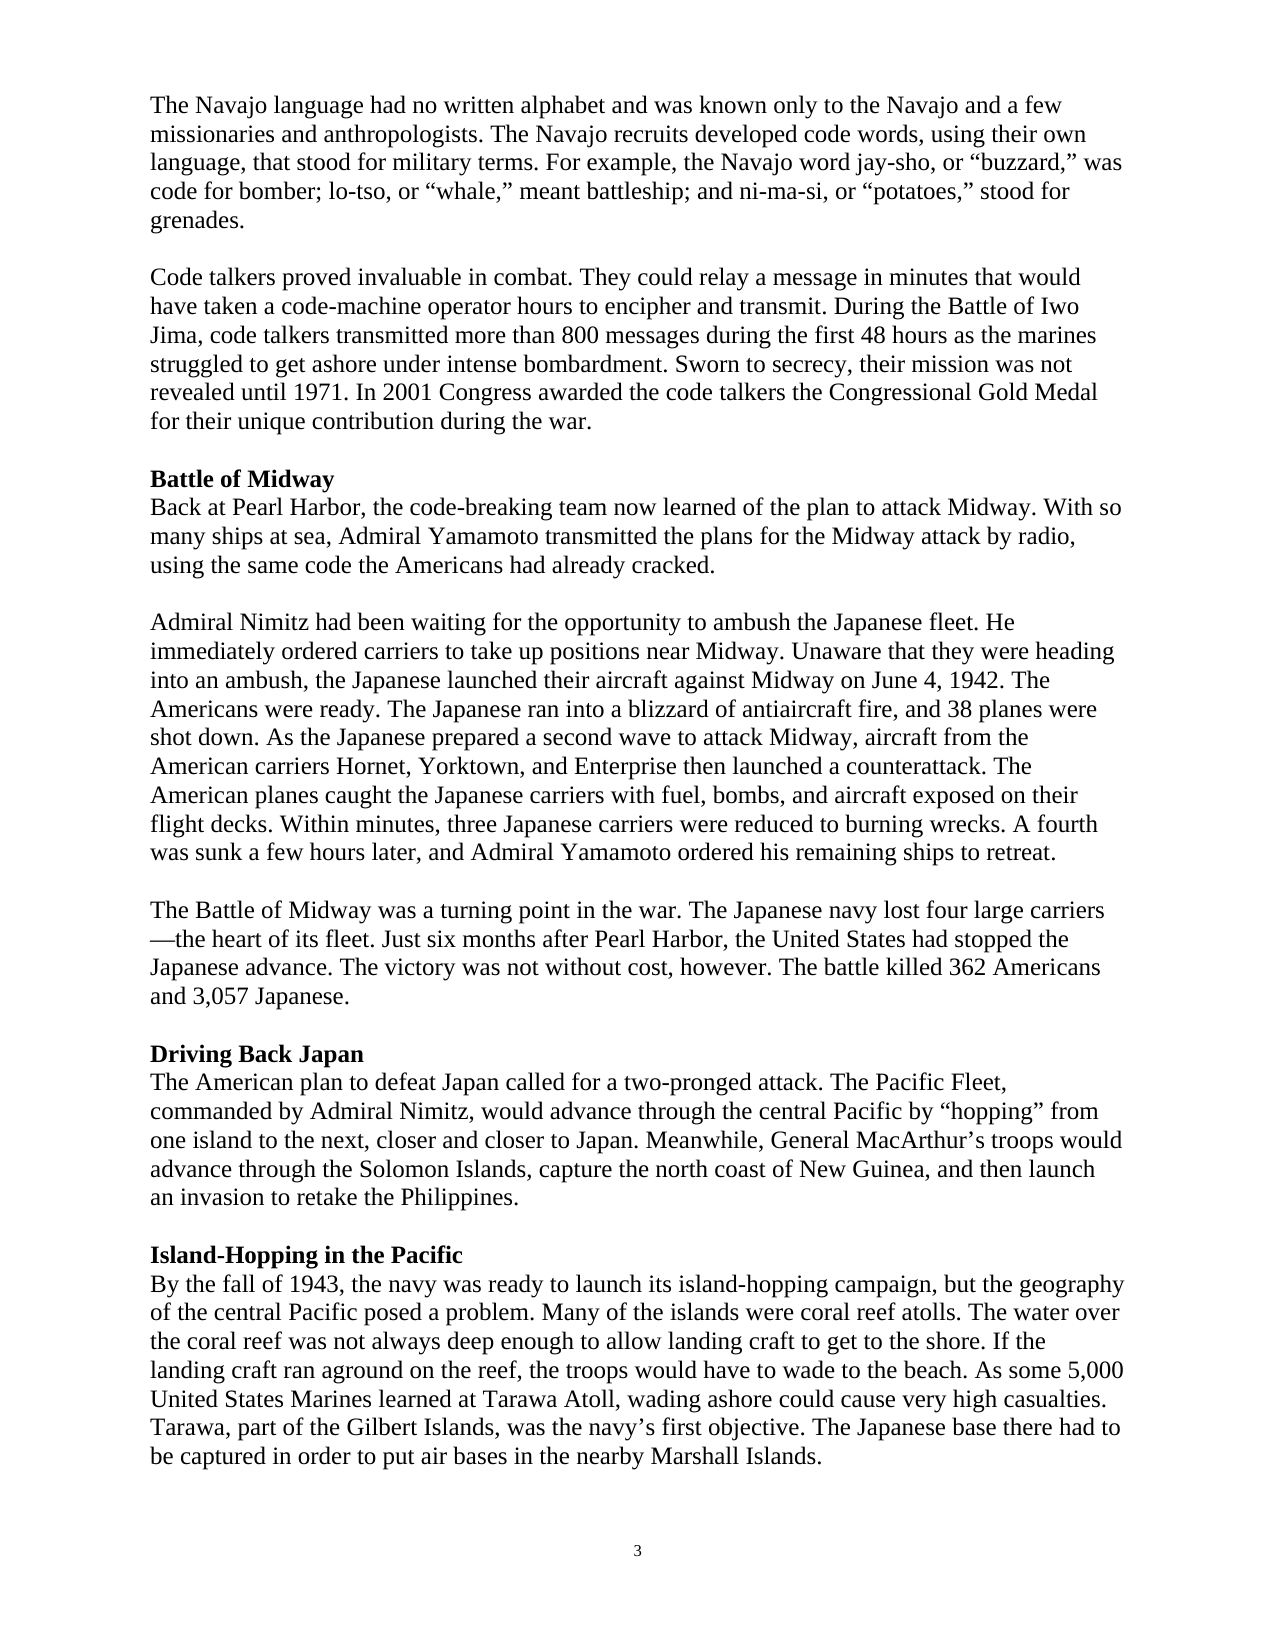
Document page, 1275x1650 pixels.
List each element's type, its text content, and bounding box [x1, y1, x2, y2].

text By the fall of 1943, the navy was ready to launch its island-hopping campaign, but the geography of the central Pacific posed a problem. Many of the islands were coral reef atolls. The water over the coral reef was not always deep enough to allow landing craft to get to the shore. If the landing craft ran aground on the reef, the troops would have to wade to the beach. As some 5,000 United States Marines learned at Tarawa Atoll, wading ashore could cause very high casualties. Tarawa, part of the Gilbert Islands, was the navy’s first objective. The Japanese base there had to be captured in order to put air bases in the nearby Marshall Islands. [150, 1269, 1125, 1470]
text Code talkers proved invaluable in combat. They could relay a message in minutes that would have taken a code-machine operator hours to encipher and transmit. During the Battle of Iwo Jima, code talkers transmitted more than 800 messages during the first 48 hours as the marines struggled to get ashore under intense bombardment. Sworn to secrecy, their mission was not revealed until 1971. In 2001 Congress awarded the code talkers the Congressional Gold Medal for their unique contribution during the war. [150, 262, 1125, 435]
text The Navajo language had no written alphabet and was known only to the Navajo and a few missionaries and anthropologists. The Navajo recruits developed code words, using their own language, that stood for military terms. For example, the Navajo word jay-sho, or “buzzard,” was code for bomber; lo-tso, or “whale,” meant battleship; and ni-ma-si, or “potatoes,” stood for grenades. [150, 90, 1125, 234]
text Battle of Midway [150, 464, 1125, 492]
text The Battle of Midway was a turning point in the war. The Japanese navy lost four large carriers—the heart of its fleet. Just six months after Pearl Harbor, the United States had stopped the Japanese advance. The victory was not without cost, however. The battle killed 362 Americans and 3,057 Japanese. [150, 895, 1125, 1010]
text Island-Hopping in the Pacific [150, 1240, 1125, 1269]
text Back at Pearl Harbor, the code-breaking team now learned of the plan to attack Midway. With so many ships at sea, Admiral Yamamoto transmitted the plans for the Midway attack by radio, using the same code the Americans had already cracked. [150, 492, 1125, 579]
text Admiral Nimitz had been waiting for the opportunity to ambush the Japanese fleet. He immediately ordered carriers to take up positions near Midway. Unaware that they were heading into an ambush, the Japanese launched their aircraft against Midway on June 4, 1942. The Americans were ready. The Japanese ran into a blizzard of antiaircraft fire, and 38 planes were shot down. As the Japanese prepared a second wave to attack Midway, aircraft from the American carriers Hornet, Yorktown, and Enterprise then launched a counterattack. The American planes caught the Japanese carriers with fuel, bombs, and aircraft exposed on their flight decks. Within minutes, three Japanese carriers were reduced to burning wrecks. A fourth was sunk a few hours later, and Admiral Yamamoto ordered his remaining ships to retreat. [150, 607, 1125, 866]
text Driving Back Japan [150, 1039, 1125, 1067]
text The American plan to defeat Japan called for a two-pronged attack. The Pacific Fleet, commanded by Admiral Nimitz, would advance through the central Pacific by “hopping” from one island to the next, closer and closer to Japan. Meanwhile, General MacArthur’s troops would advance through the Solomon Islands, capture the north coast of New Guinea, and then launch an invasion to retake the Philippines. [150, 1067, 1125, 1211]
